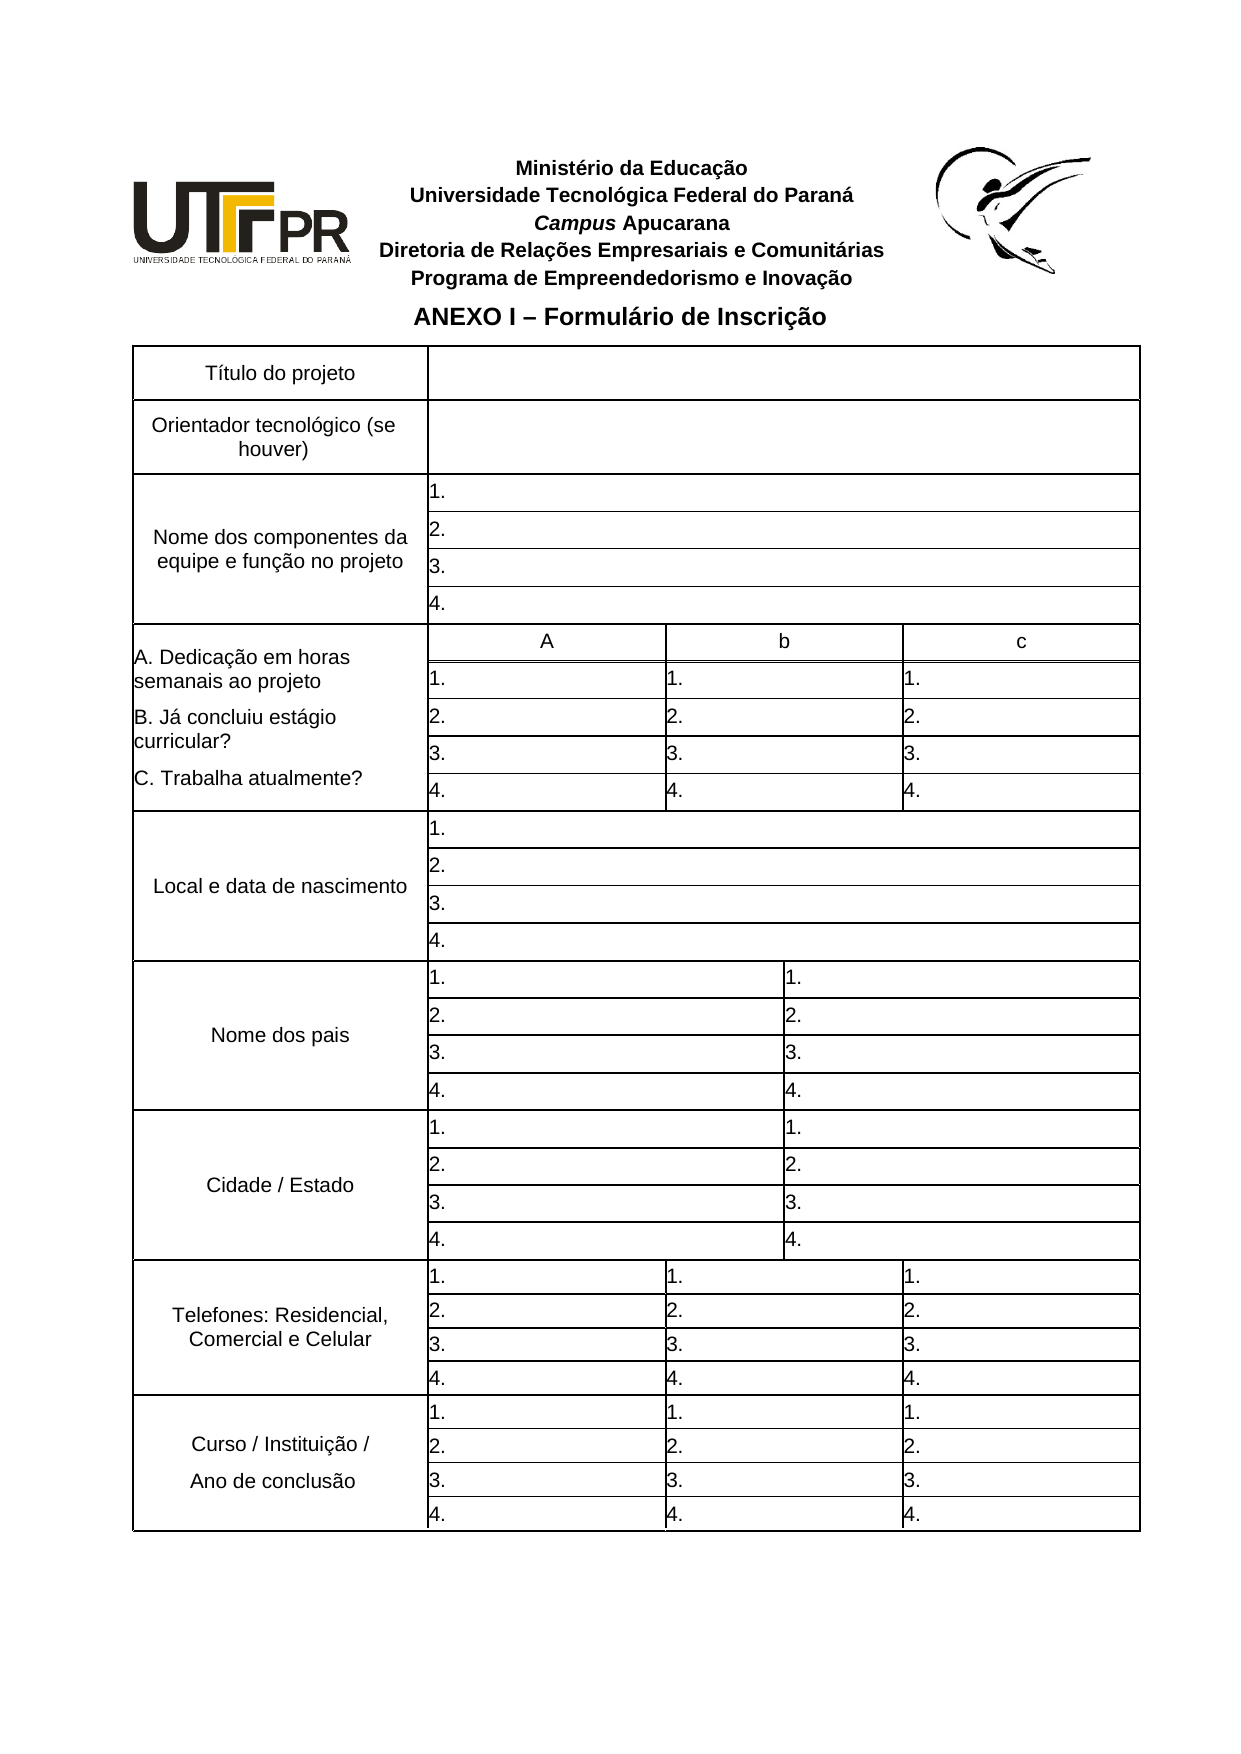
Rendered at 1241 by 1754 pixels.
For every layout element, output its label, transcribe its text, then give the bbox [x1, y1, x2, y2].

table_cell 4. [667, 1362, 902, 1394]
table_cell 1. [667, 1396, 902, 1428]
table_cell 2. [429, 999, 783, 1034]
table_cell 2. [429, 849, 1139, 885]
table_cell 1. [904, 1396, 1139, 1428]
table_cell 1. [667, 1261, 902, 1292]
table_cell 3. [429, 737, 665, 772]
table_cell 4. [904, 774, 1139, 810]
table_cell Local e data de nascimento [134, 812, 427, 959]
table_cell 4. [667, 774, 902, 810]
text ANEXO I – Formulário de Inscrição [177, 301, 1063, 330]
table_cell 1. [904, 663, 1139, 698]
table_cell 3. [429, 1329, 665, 1360]
table_cell 3. [429, 886, 1139, 922]
table_cell 3. [667, 737, 902, 772]
table_cell 4. [785, 1074, 1139, 1109]
table_cell 3. [785, 1036, 1139, 1072]
table_cell 3. [429, 549, 1139, 586]
table_cell 1. [429, 1261, 665, 1292]
table_cell 2. [429, 1149, 783, 1184]
table_cell 4. [903, 1497, 1139, 1529]
table_cell 4. [429, 1074, 783, 1109]
table_cell 3. [429, 1463, 665, 1496]
table_cell 2. [429, 1429, 665, 1462]
table_cell 2. [429, 1295, 665, 1326]
table_cell Telefones: Residencial, Comercial e Celular [134, 1261, 427, 1394]
table_cell 2. [904, 699, 1139, 735]
table_cell Orientador tecnológico (se houver) [134, 401, 427, 473]
table_cell 4. [429, 924, 1139, 959]
table_cell 3. [785, 1186, 1139, 1221]
table_header [429, 347, 1139, 399]
table_cell 4. [429, 587, 1139, 623]
table_cell Cidade / Estado [134, 1111, 427, 1259]
table_header [121, 148, 363, 301]
table_cell 4. [429, 774, 665, 810]
table_cell 3. [904, 1329, 1139, 1360]
table_cell 2. [429, 512, 1139, 548]
table_cell 1. [429, 475, 1139, 511]
table_cell 4. [904, 1362, 1139, 1394]
table_cell b [667, 625, 902, 660]
table_cell 2. [785, 1149, 1139, 1184]
table_cell 4. [785, 1223, 1139, 1259]
table_cell 1. [785, 1111, 1139, 1146]
table_cell 1. [429, 812, 1139, 847]
table_cell 1. [429, 1396, 665, 1428]
table_cell 1. [667, 663, 902, 698]
table_cell 4. [429, 1362, 665, 1394]
table_cell 2. [667, 1429, 902, 1462]
table_cell Nome dos componentes da equipe e função no projeto [134, 475, 427, 623]
table_cell 3. [904, 737, 1139, 772]
table_cell 2. [785, 999, 1139, 1034]
table_cell 2. [429, 699, 665, 735]
picture [935, 147, 1091, 274]
table_cell A [429, 625, 665, 660]
table_cell 4. [428, 1497, 665, 1529]
table_cell 2. [667, 1295, 902, 1326]
table_cell [429, 401, 1139, 473]
table_cell 3. [904, 1463, 1139, 1496]
table_cell 1. [429, 1111, 783, 1146]
table_cell A. Dedicação em horas semanais ao projeto B. Já concluiu estágio curricular? C. Trabalha atualmente? [134, 625, 427, 810]
table_cell 1. [429, 663, 665, 698]
table_cell 3. [667, 1329, 902, 1360]
table_cell 1. [904, 1261, 1139, 1292]
table_cell c [904, 625, 1139, 660]
table_cell Curso / Instituição / Ano de conclusão [134, 1396, 428, 1529]
table_cell 3. [429, 1036, 783, 1072]
table_cell 3. [667, 1463, 902, 1496]
table_cell 4. [665, 1497, 903, 1529]
table_cell Nome dos pais [134, 962, 427, 1109]
table_cell 2. [904, 1295, 1139, 1326]
table_cell 1. [429, 962, 783, 997]
table_header [901, 148, 1137, 301]
table_header Título do projeto [134, 347, 427, 399]
table_header Ministério da Educação Universidade Tecnológica Federal do Paraná Campus Apucarana Diretoria de Relações Empresariais e Comunitárias Programa de Empreendedorismo e Inovação [363, 148, 901, 301]
table_cell 4. [429, 1223, 783, 1259]
table_cell 2. [904, 1429, 1139, 1462]
table_cell 3. [429, 1186, 783, 1221]
table_cell 2. [667, 699, 902, 735]
table_cell 1. [785, 962, 1139, 997]
